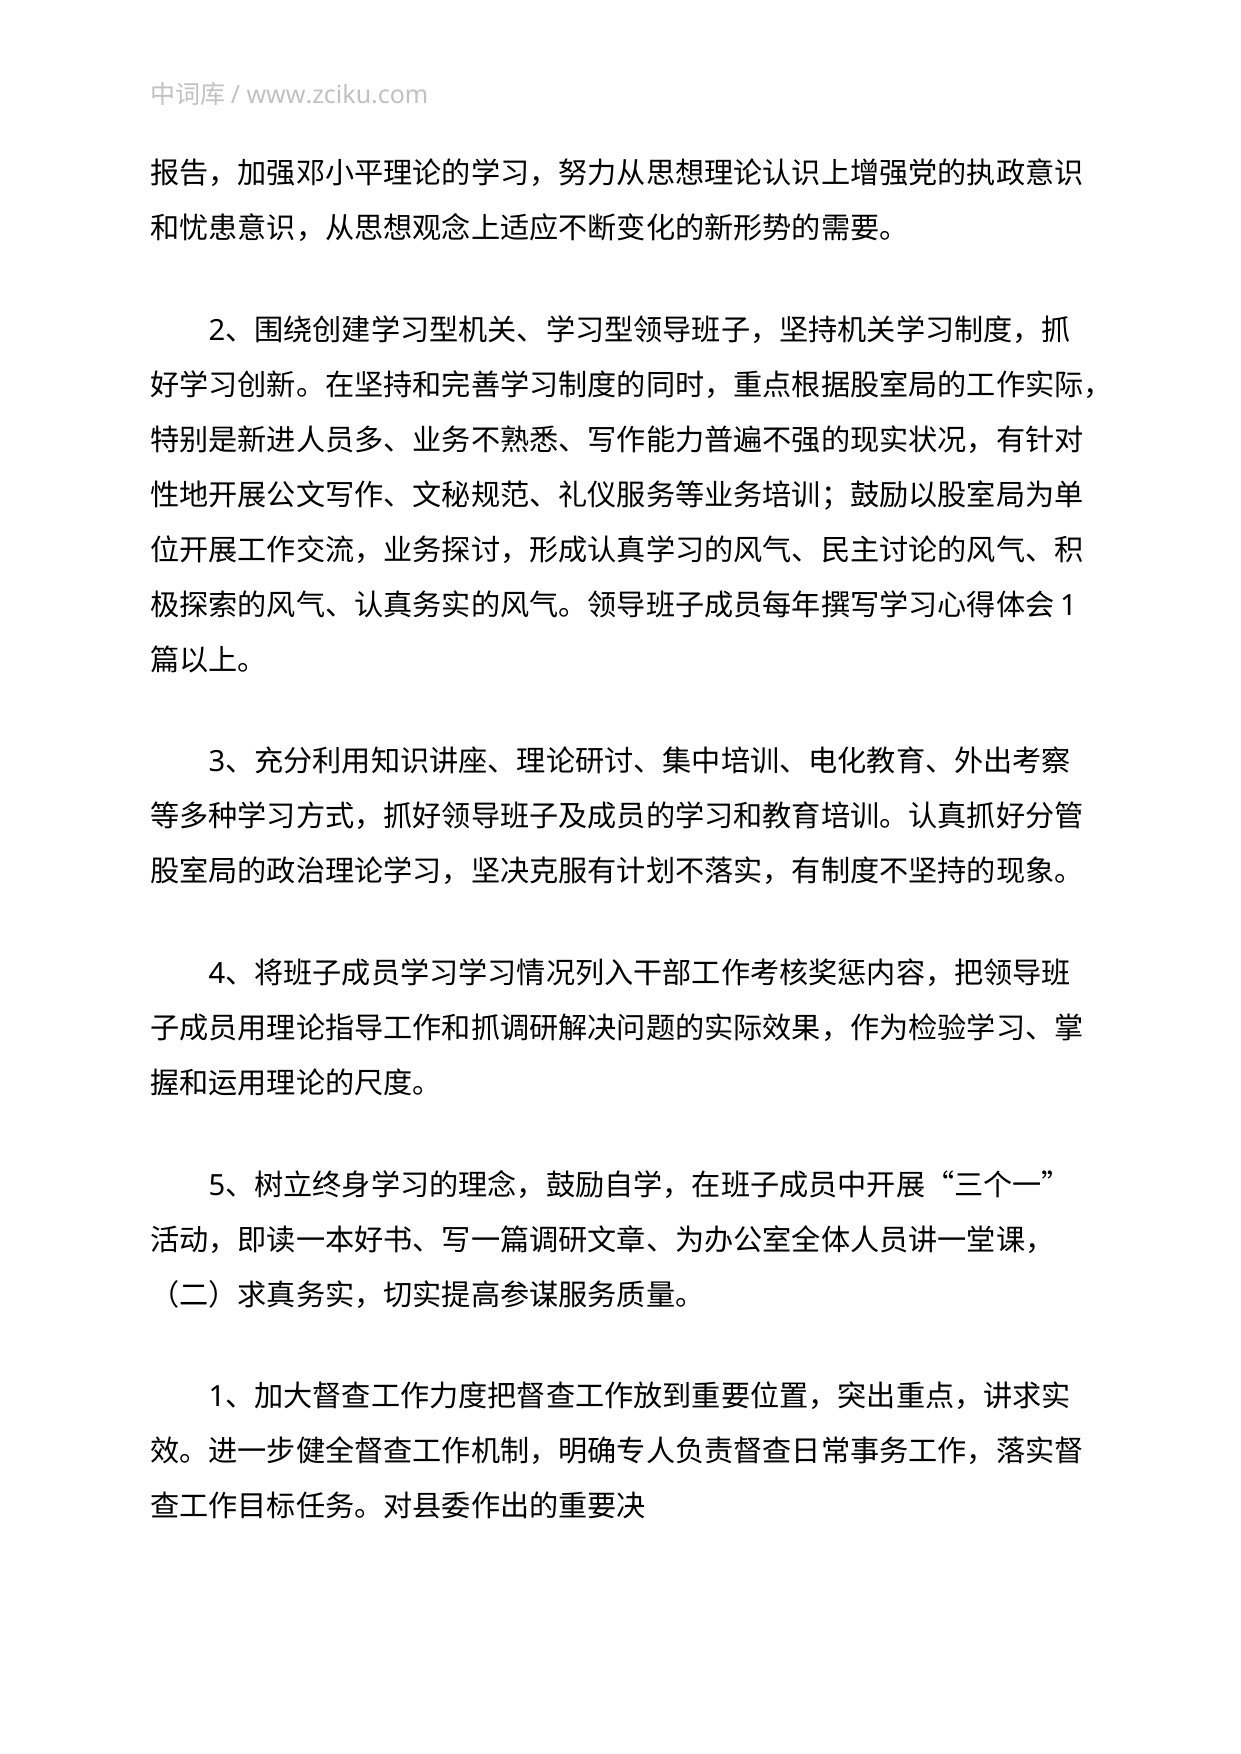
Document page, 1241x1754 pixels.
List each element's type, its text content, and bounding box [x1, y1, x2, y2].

text 5、树立终身学习的理念，鼓励自学，在班子成员中开展“三个一”活动，即读一本好书、写一篇调研文章、为办公室全体人员讲一堂课，（二）求真务实，切实提高参谋服务质量。 [150, 1161, 1090, 1313]
text 2、围绕创建学习型机关、学习型领导班子，坚持机关学习制度，抓好学习创新。在坚持和完善学习制度的同时，重点根据股室局的工作实际，特别是新进人员多、业务不熟悉、写作能力普遍不强的现实状况，有针对性地开展公文写作、文秘规范、礼仪服务等业务培训；鼓励以股室局为单位开展工作交流，业务探讨，形成认真学习的风气、民主讨论的风气、积极探索的风气、认真务实的风气。领导班子成员每年撰写学习心得体会1篇以上。 [150, 307, 1090, 678]
text 1、加大督查工作力度把督查工作放到重要位置，突出重点，讲求实效。进一步健全督查工作机制，明确专人负责督查日常事务工作，落实督查工作目标任务。对县委作出的重要决 [150, 1373, 1090, 1525]
text 4、将班子成员学习学习情况列入干部工作考核奖惩内容，把领导班子成员用理论指导工作和抓调研解决问题的实际效果，作为检验学习、掌握和运用理论的尺度。 [150, 950, 1090, 1102]
text 3、充分利用知识讲座、理论研讨、集中培训、电化教育、外出考察等多种学习方式，抓好领导班子及成员的学习和教育培训。认真抓好分管股室局的政治理论学习，坚决克服有计划不落实，有制度不坚持的现象。 [150, 738, 1090, 890]
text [150, 150, 1090, 247]
